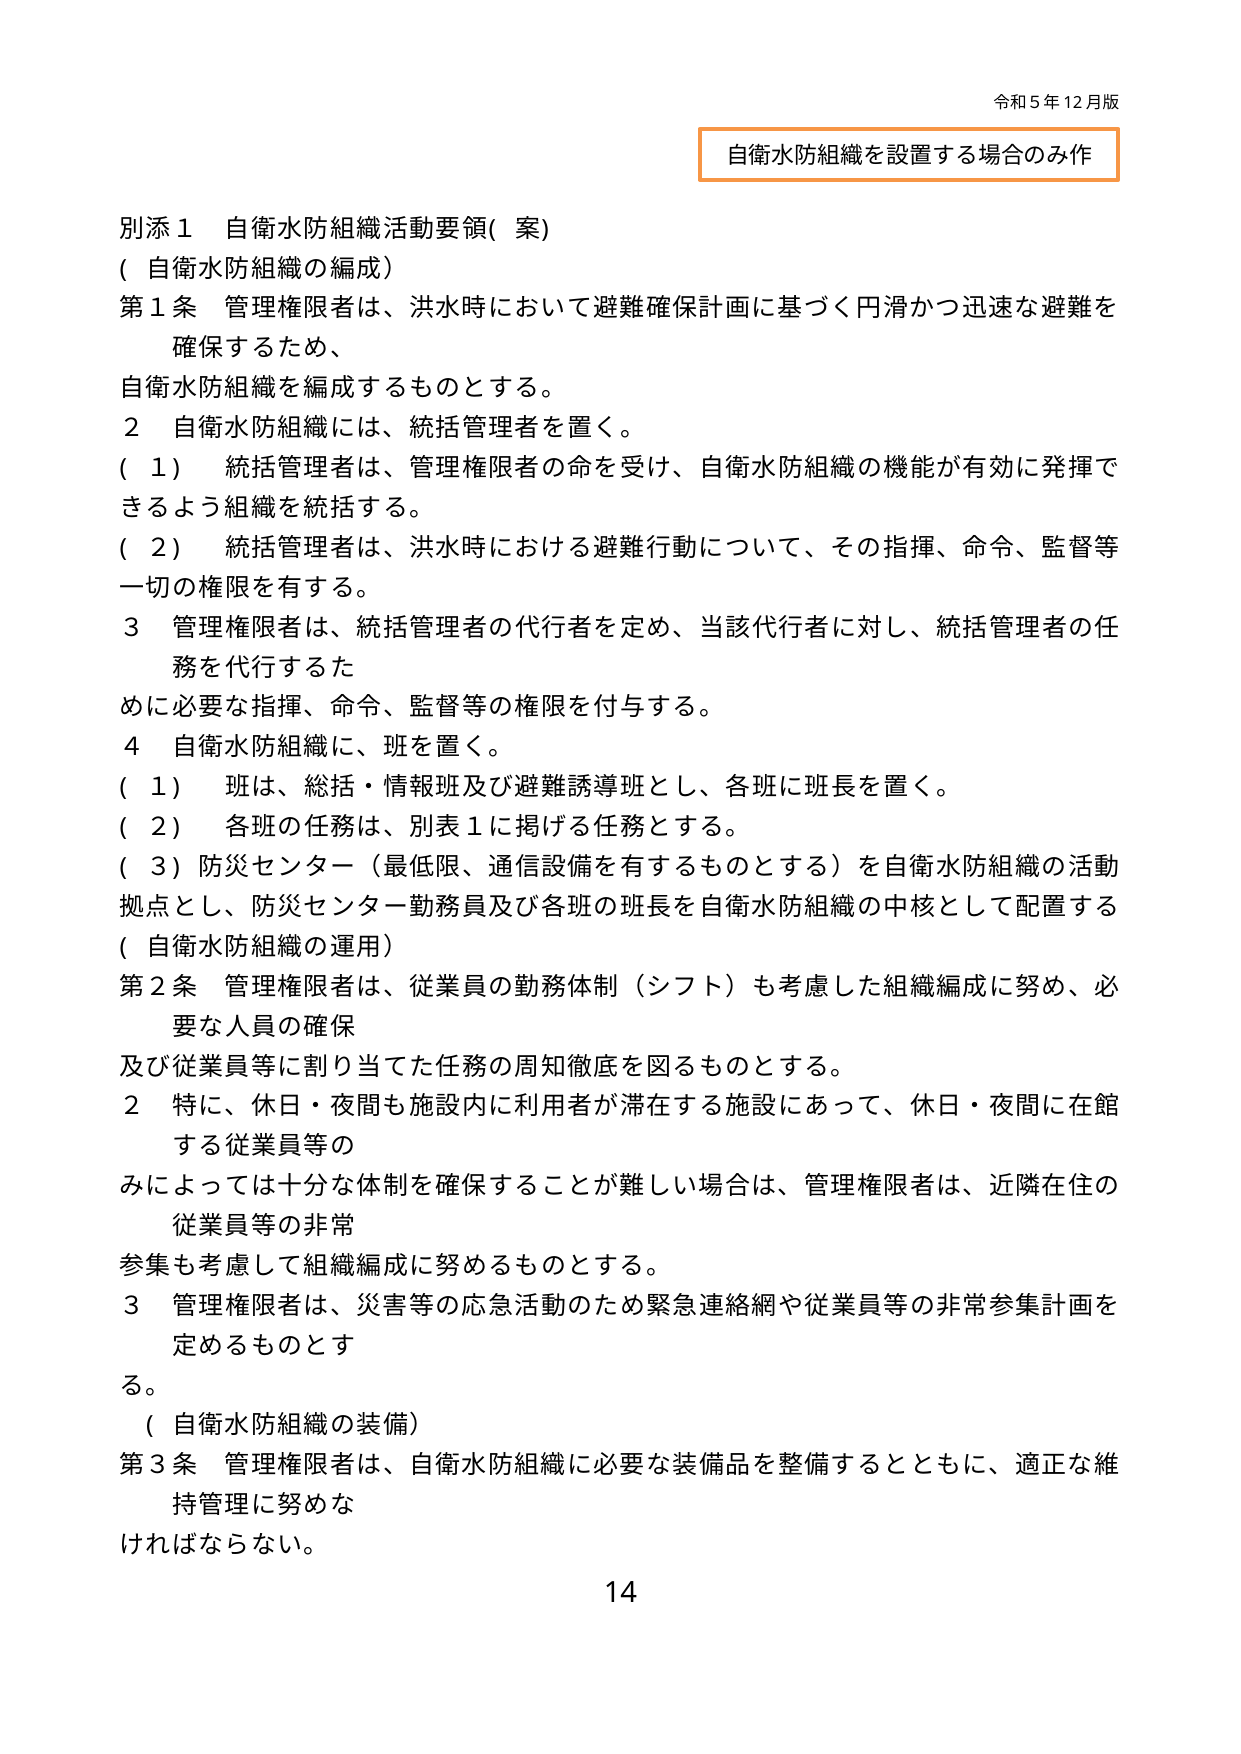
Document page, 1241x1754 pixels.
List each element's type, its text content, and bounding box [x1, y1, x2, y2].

text 第１条 管理権限者は、洪水時において避難確保計画に基づく円滑かつ迅速な避難を確保するため、 [119, 286, 1121, 366]
text 参集も考慮して組織編成に努めるものとする。 [119, 1244, 1121, 1283]
text みによっては十分な体制を確保することが難しい場合は、管理権限者は、近隣在住の従業員等の非常 [119, 1164, 1121, 1244]
text ければならない。 [119, 1523, 1121, 1563]
text (自衛水防組織の編成） [119, 246, 1121, 286]
text ３ 管理権限者は、災害等の応急活動のため緊急連絡網や従業員等の非常参集計画を定めるものとす [119, 1283, 1121, 1363]
text 第３条 管理権限者は、自衛水防組織に必要な装備品を整備するとともに、適正な維持管理に努めな [119, 1443, 1121, 1523]
text 及び従業員等に割り当てた任務の周知徹底を図るものとする。 [119, 1044, 1121, 1084]
text (自衛水防組織の装備） [101, 1403, 1121, 1443]
text 自衛水防組織を編成するものとする。 [119, 366, 1121, 406]
text 第２条 管理権限者は、従業員の勤務体制（シフト）も考慮した組織編成に努め、必要な人員の確保 [119, 964, 1121, 1044]
text (１) 統括管理者は、管理権限者の命を受け、自衛水防組織の機能が有効に発揮できるよう組織を統括する。 [119, 446, 1121, 526]
text ３ 管理権限者は、統括管理者の代行者を定め、当該代行者に対し、統括管理者の任務を代行するた [119, 605, 1121, 685]
text 別添１ 自衛水防組織活動要領(案) [119, 206, 1121, 246]
text (１) 班は、総括・情報班及び避難誘導班とし、各班に班長を置く。 [119, 765, 1121, 805]
text (２) 統括管理者は、洪水時における避難行動について、その指揮、命令、監督等一切の権限を有する。 [119, 526, 1121, 605]
text (自衛水防組織の運用） [119, 924, 1121, 964]
text めに必要な指揮、命令、監督等の権限を付与する。 [119, 685, 1121, 725]
text (２) 各班の任務は、別表１に掲げる任務とする。 [119, 805, 1121, 845]
text る。 [119, 1363, 1121, 1403]
text ２ 特に、休日・夜間も施設内に利用者が滞在する施設にあって、休日・夜間に在館する従業員等の [119, 1084, 1121, 1164]
text (３) 防災センター（最低限、通信設備を有するものとする）を自衛水防組織の活動拠点とし、防災センター勤務員及び各班の班長を自衛水防組織の中核として配置する [119, 845, 1121, 924]
text ２ 自衛水防組織には、統括管理者を置く。 [119, 406, 1121, 446]
text ４ 自衛水防組織に、班を置く。 [119, 725, 1121, 765]
